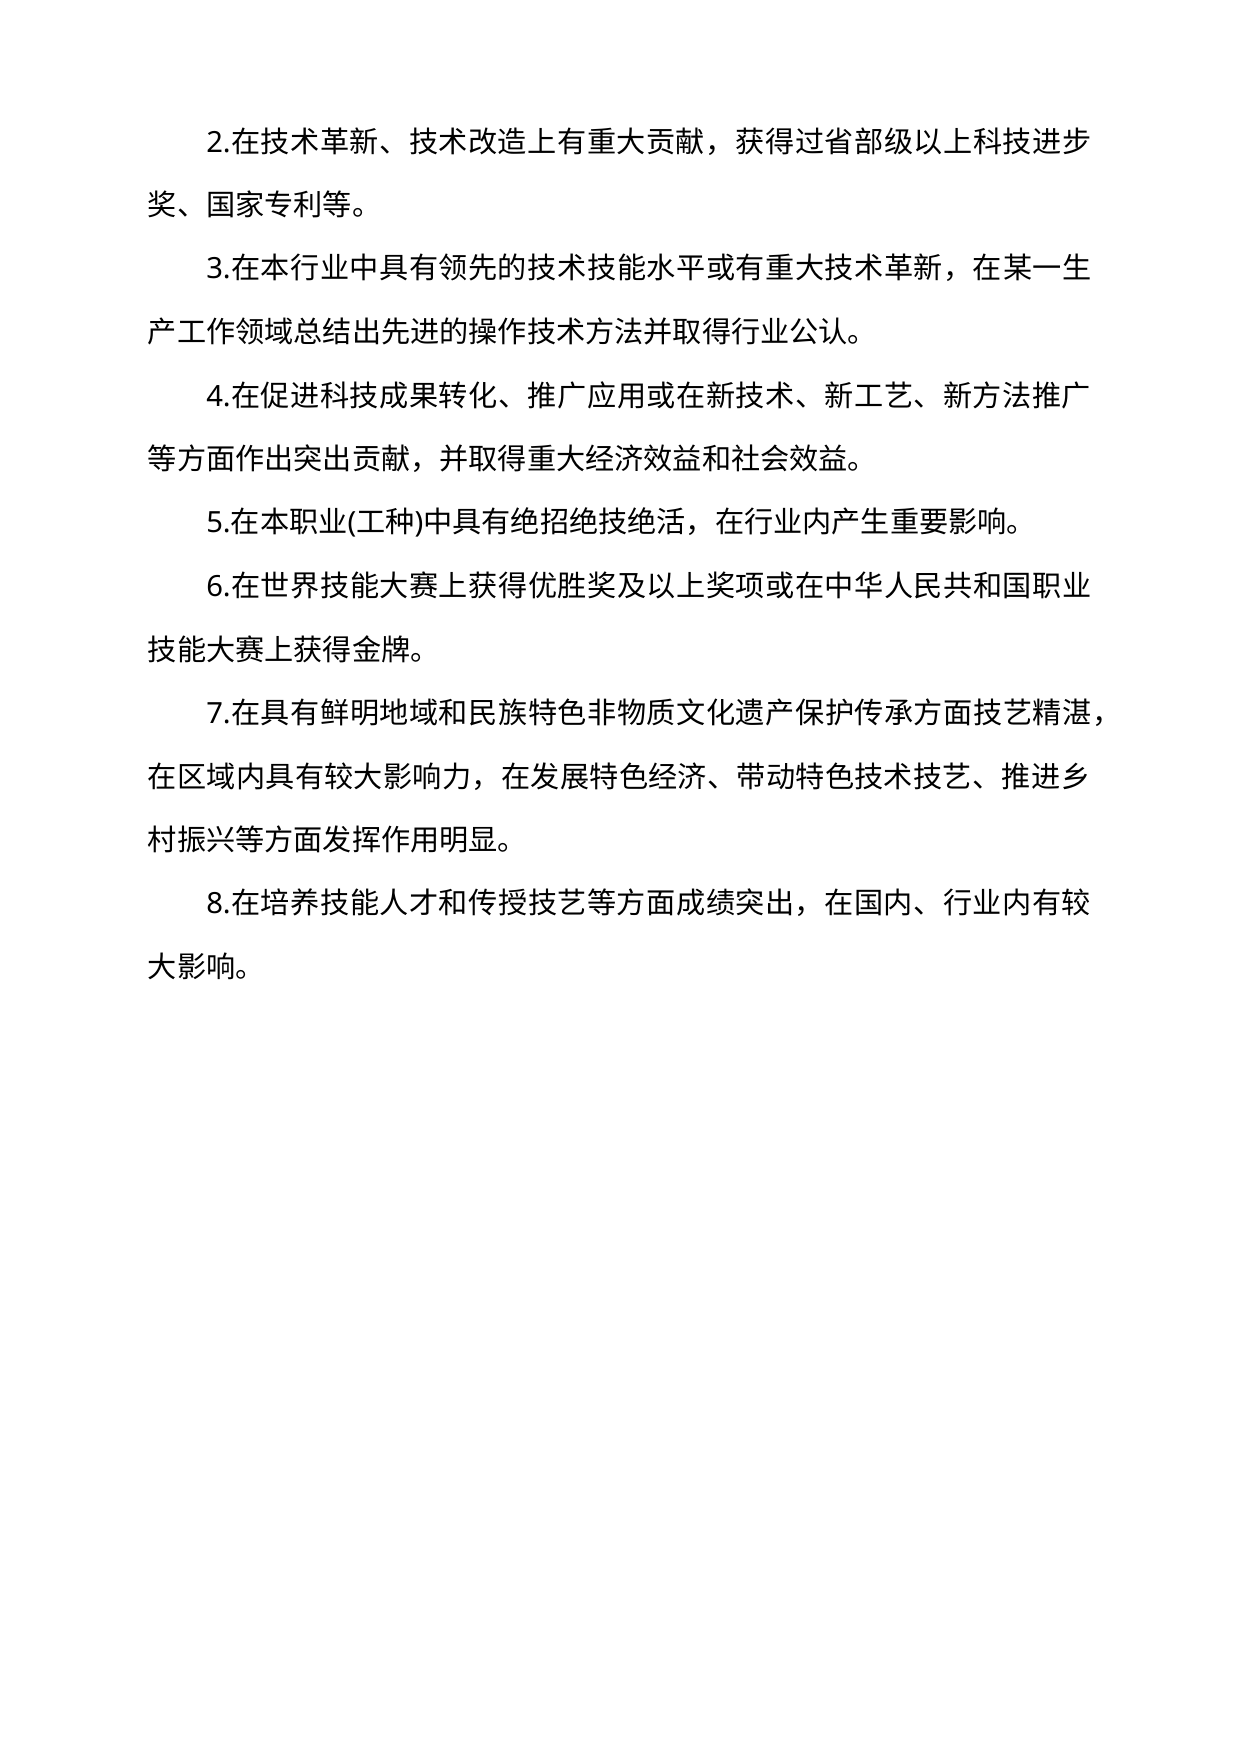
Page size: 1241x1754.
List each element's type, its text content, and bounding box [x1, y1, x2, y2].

text 3.在本行业中具有领先的技术技能水平或有重大技术革新，在某一生产工作领域总结出先进的操作技术方法并取得行业公认。 [148, 245, 1092, 351]
text 5.在本职业(工种)中具有绝招绝技绝活，在行业内产生重要影响。 [148, 499, 1092, 541]
text 2.在技术革新、技术改造上有重大贡献，获得过省部级以上科技进步奖、国家专利等。 [148, 118, 1092, 224]
text 4.在促进科技成果转化、推广应用或在新技术、新工艺、新方法推广等方面作出突出贡献，并取得重大经济效益和社会效益。 [148, 372, 1092, 478]
text 8.在培养技能人才和传授技艺等方面成绩突出，在国内、行业内有较大影响。 [148, 880, 1092, 986]
text 7.在具有鲜明地域和民族特色非物质文化遗产保护传承方面技艺精湛，在区域内具有较大影响力，在发展特色经济、带动特色技术技艺、推进乡村振兴等方面发挥作用明显。 [148, 689, 1092, 859]
text 6.在世界技能大赛上获得优胜奖及以上奖项或在中华人民共和国职业技能大赛上获得金牌。 [148, 563, 1092, 668]
